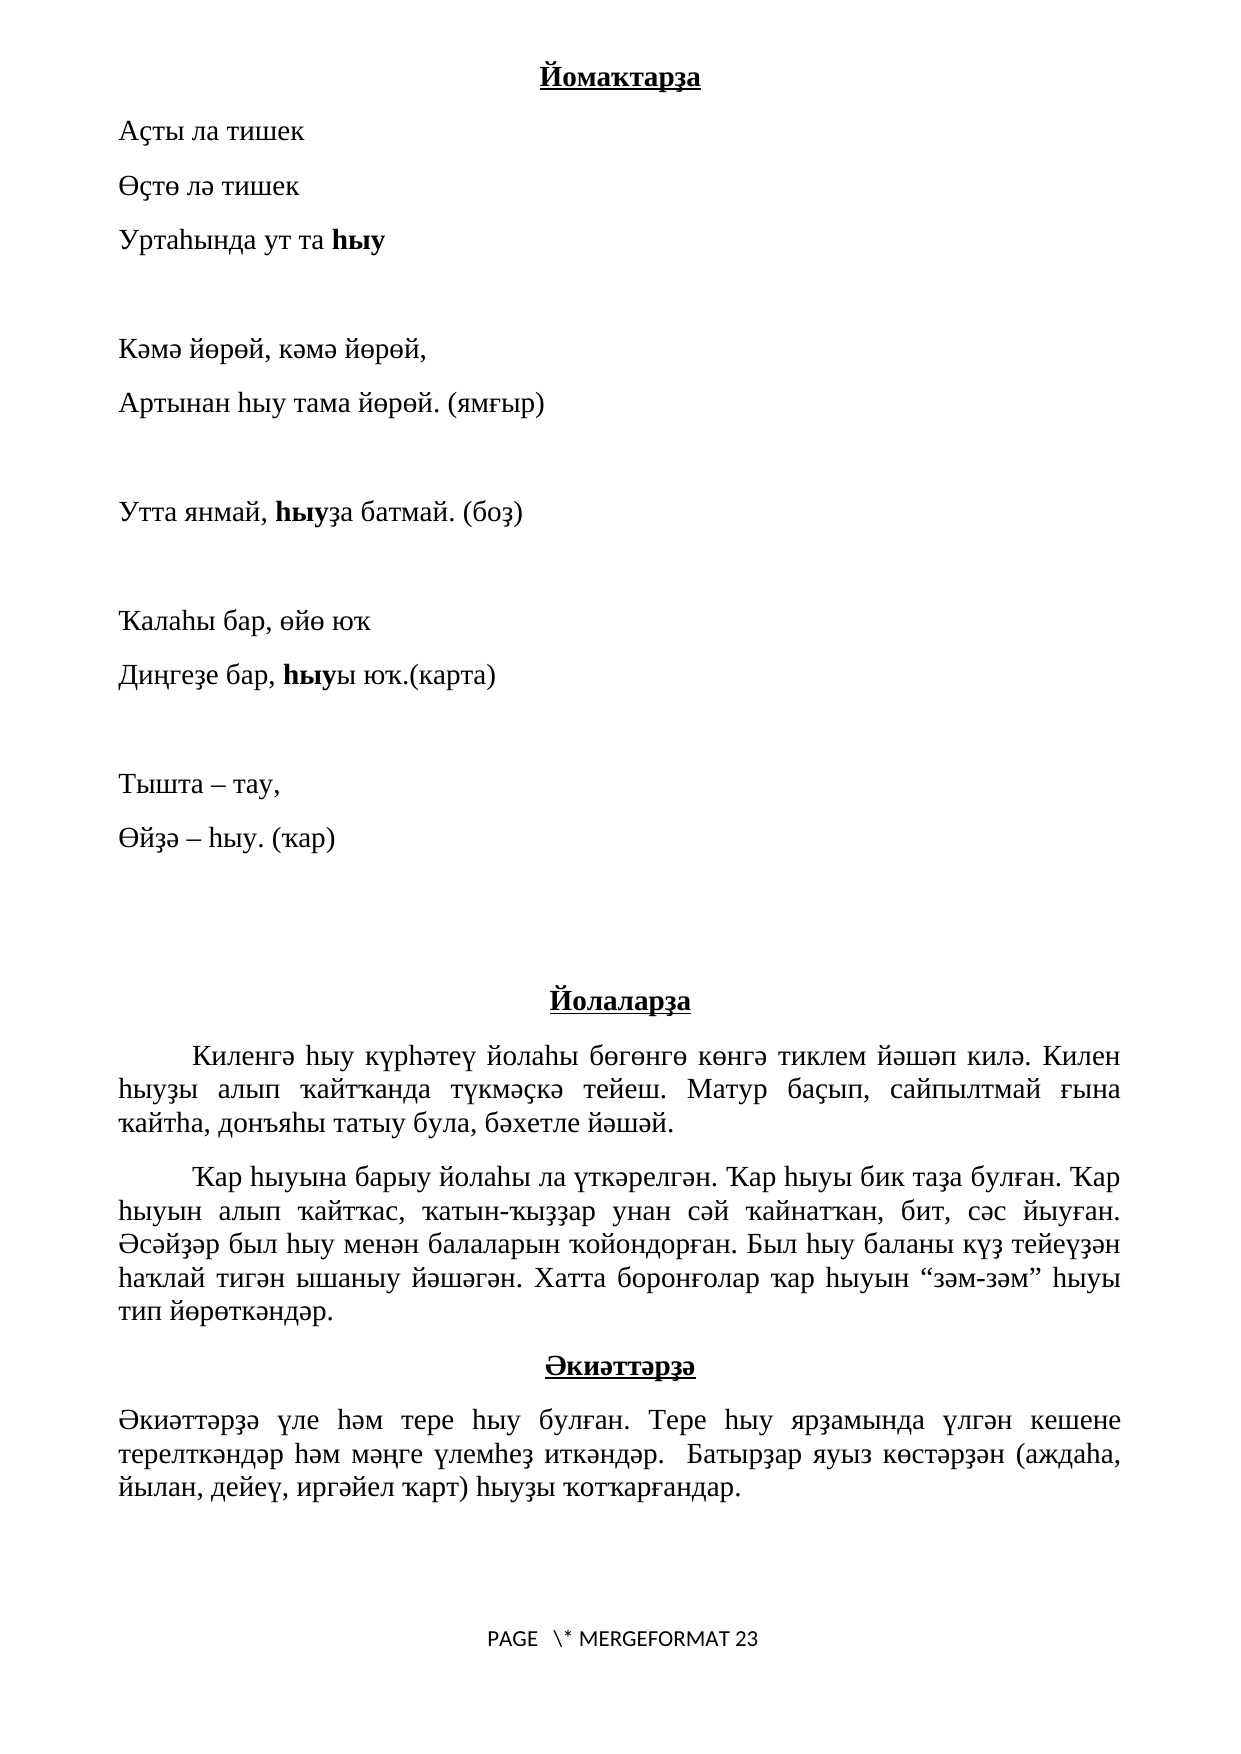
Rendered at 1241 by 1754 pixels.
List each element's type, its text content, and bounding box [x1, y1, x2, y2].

text Ҡалаһы бар, өйө юҡ [118, 603, 1122, 636]
text Йолаларҙа [118, 983, 1122, 1017]
text Киленгә һыу күрһәтеү йолаһы бөгөнгө көнгә тиклем йәшәп килә. Килен һыуҙы алып ҡайтҡанда түкмәҫкә тейеш. Матур баҫып, сайпылтмай ғына ҡайтһа, донъяһы татыу була, бәхетле йәшәй. [118, 1038, 1122, 1138]
text Ҡар һыуына барыу йолаһы ла үткәрелгән. Ҡар һыуы бик таҙа булған. Ҡар һыуын алып ҡайтҡас, ҡатын-ҡыҙҙар унан сәй ҡайнатҡан, бит, сәс йыуған. Әсәйҙәр был һыу менән балаларын ҡойондорған. Был һыу баланы күҙ тейеүҙән һаҡлай тигән ышаныу йәшәгән. Хатта боронғолар ҡар һыуын “зәм-зәм” һыуы тип йөрөткәндәр. [118, 1159, 1122, 1327]
text Тышта – тау, [118, 766, 1122, 799]
text Өйҙә – һыу. (ҡар) [118, 820, 1122, 854]
text Әкиәттәрҙә [118, 1348, 1122, 1381]
text Уртаһында ут та һыу [118, 222, 1122, 256]
text Йомаҡтарҙа [118, 59, 1122, 93]
text Утта янмай, һыуҙа батмай. (боҙ) [118, 494, 1122, 528]
text Әкиәттәрҙә үле һәм тере һыу булған. Тере һыу ярҙамында үлгән кешене терелткәндәр һәм мәңге үлемһеҙ иткәндәр. Батырҙар яуыз көстәрҙән (аждаһа, йылан, дейеү, иргәйел ҡарт) һыуҙы ҡотҡарғандар. [118, 1402, 1122, 1503]
text Аҫты ла тишек [118, 113, 1122, 147]
text Кәмә йөрөй, кәмә йөрөй, [118, 331, 1122, 364]
text Артынан һыу тама йөрөй. (ямғыр) [118, 385, 1122, 419]
text Диңгеҙе бар, һыуы юҡ.(карта) [118, 657, 1122, 691]
text Өҫтө лә тишек [118, 168, 1122, 201]
